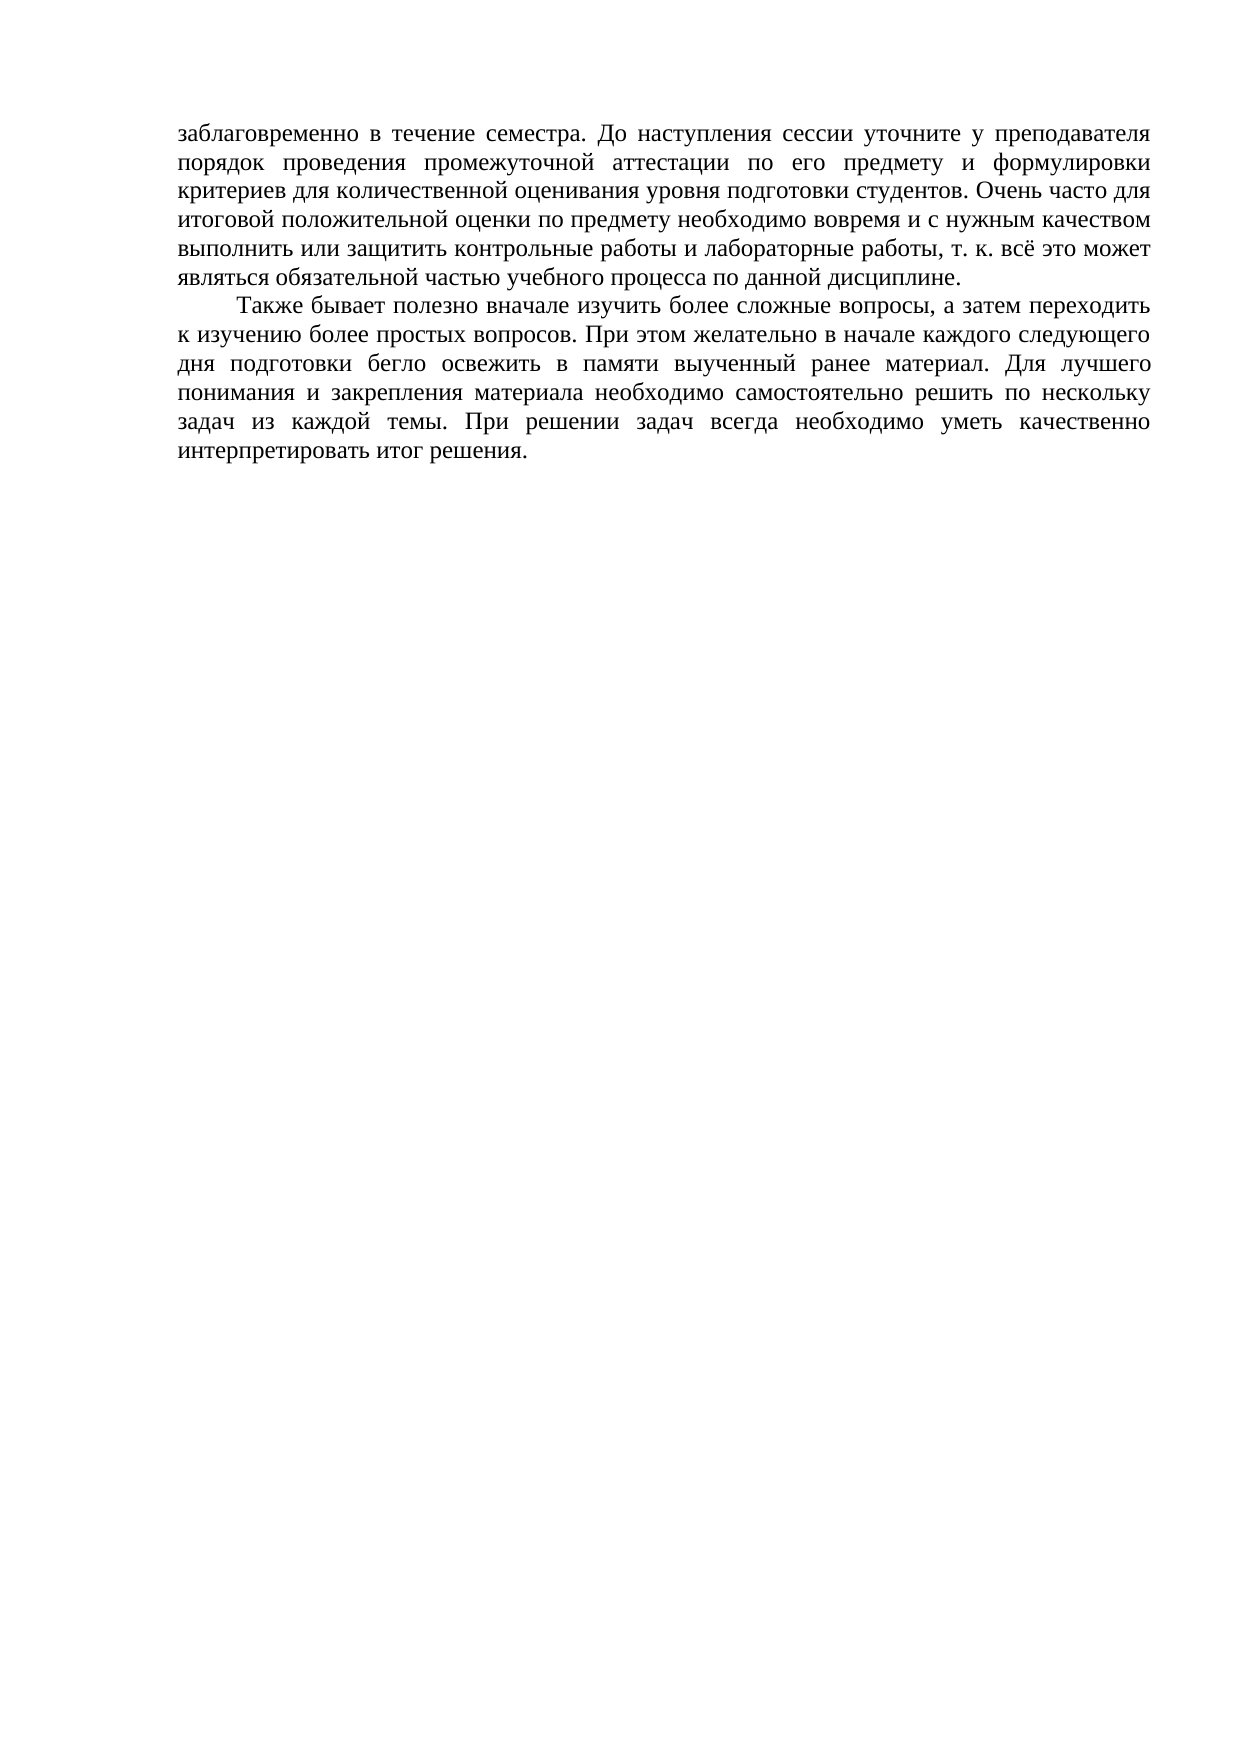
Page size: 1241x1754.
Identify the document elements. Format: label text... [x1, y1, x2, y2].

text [177, 118, 1152, 291]
text Также бывает полезно вначале изучить более сложные вопросы, а затем переходить к изучению более простых вопросов. При этом желательно в начале каждого следующего дня подготовки бегло освежить в памяти выученный ранее материал. Для лучшего понимания и закрепления материала необходимо самостоятельно решить по нескольку задач из каждой темы. При решении задач всегда необходимо уметь качественно интерпретировать итог решения. [177, 291, 1152, 463]
